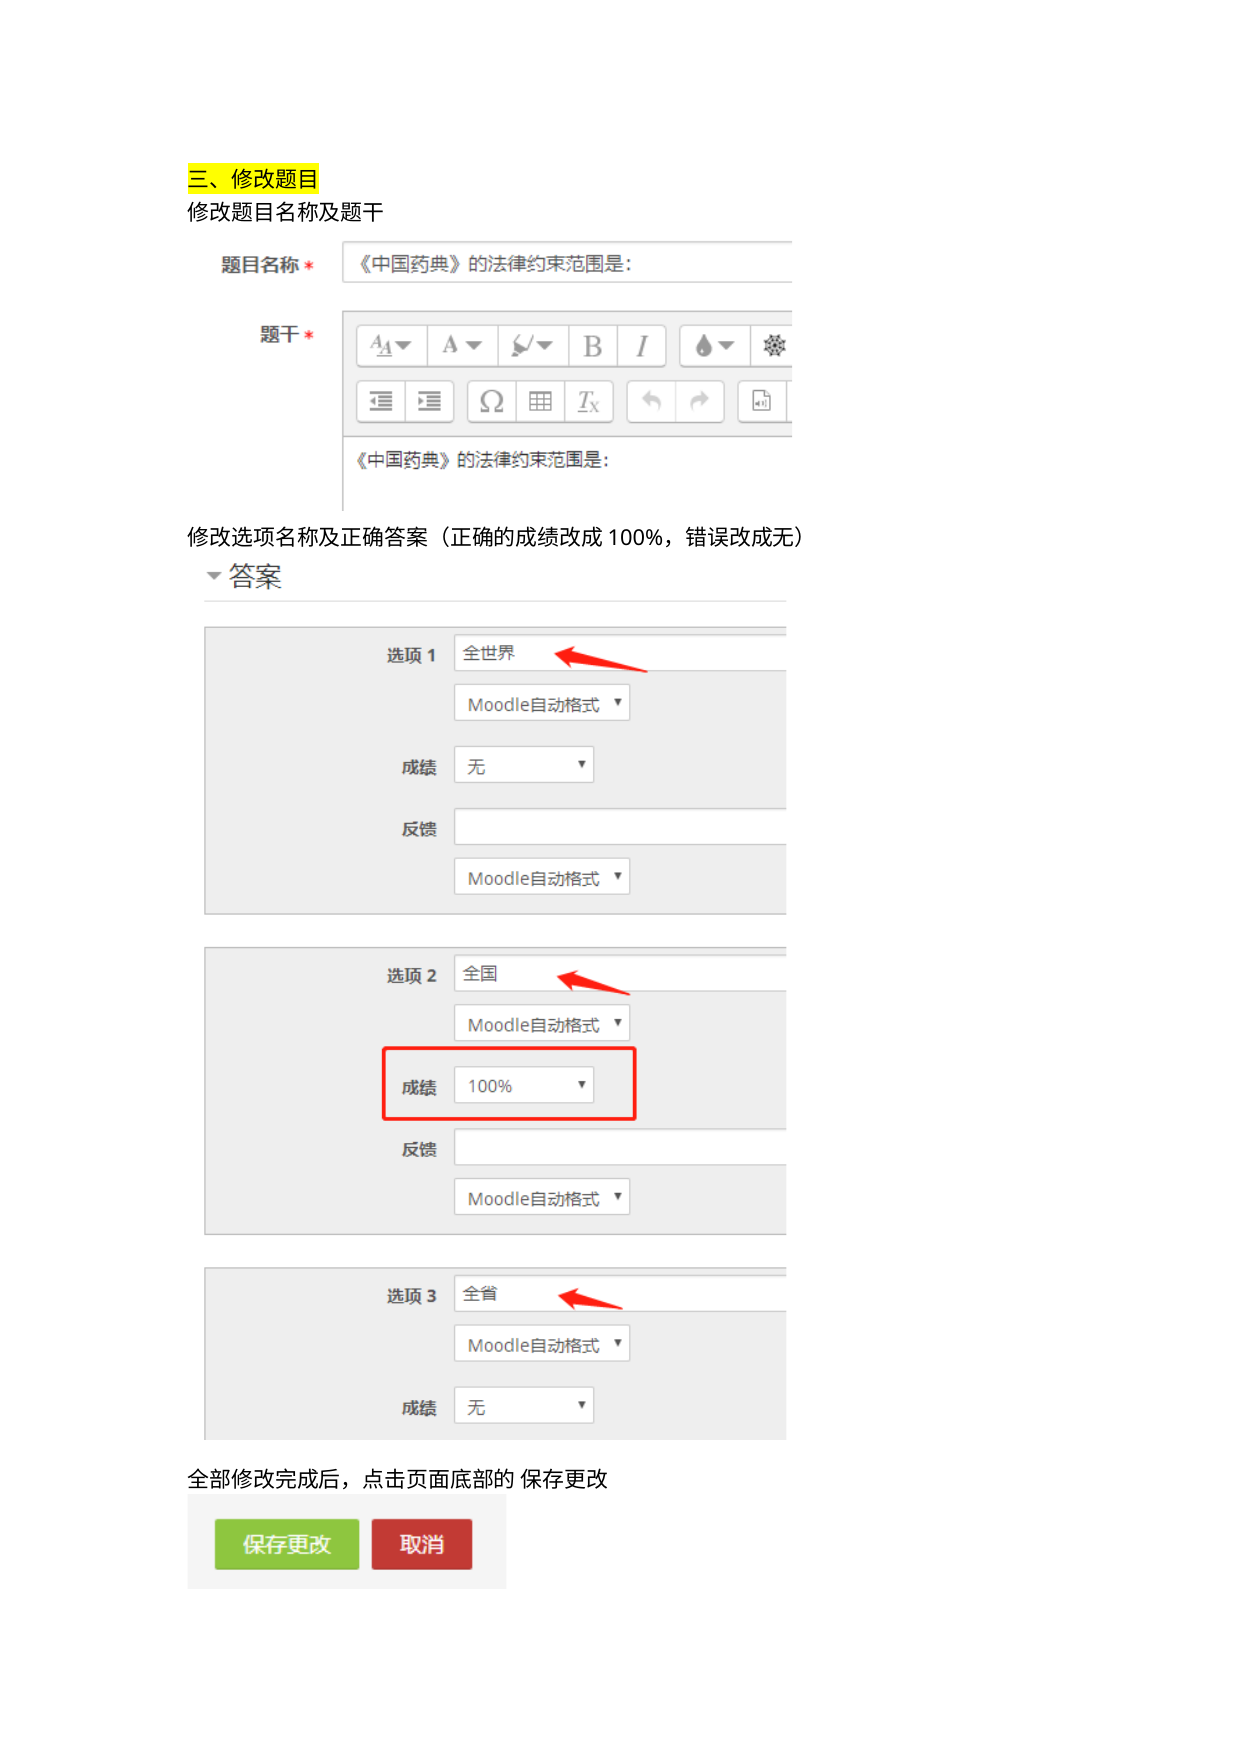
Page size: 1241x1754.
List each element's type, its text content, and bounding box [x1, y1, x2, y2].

text 全部修改完成后，点击页面底部的 保存更改 [187, 1462, 1053, 1494]
picture [187, 552, 787, 1440]
text 修改选项名称及正确答案（正确的成绩改成100%，错误改成无） [187, 519, 1053, 552]
text 三、修改题目 [187, 162, 1053, 194]
picture [187, 227, 793, 511]
text 修改题目名称及题干 [187, 194, 1053, 227]
picture [187, 1494, 507, 1589]
